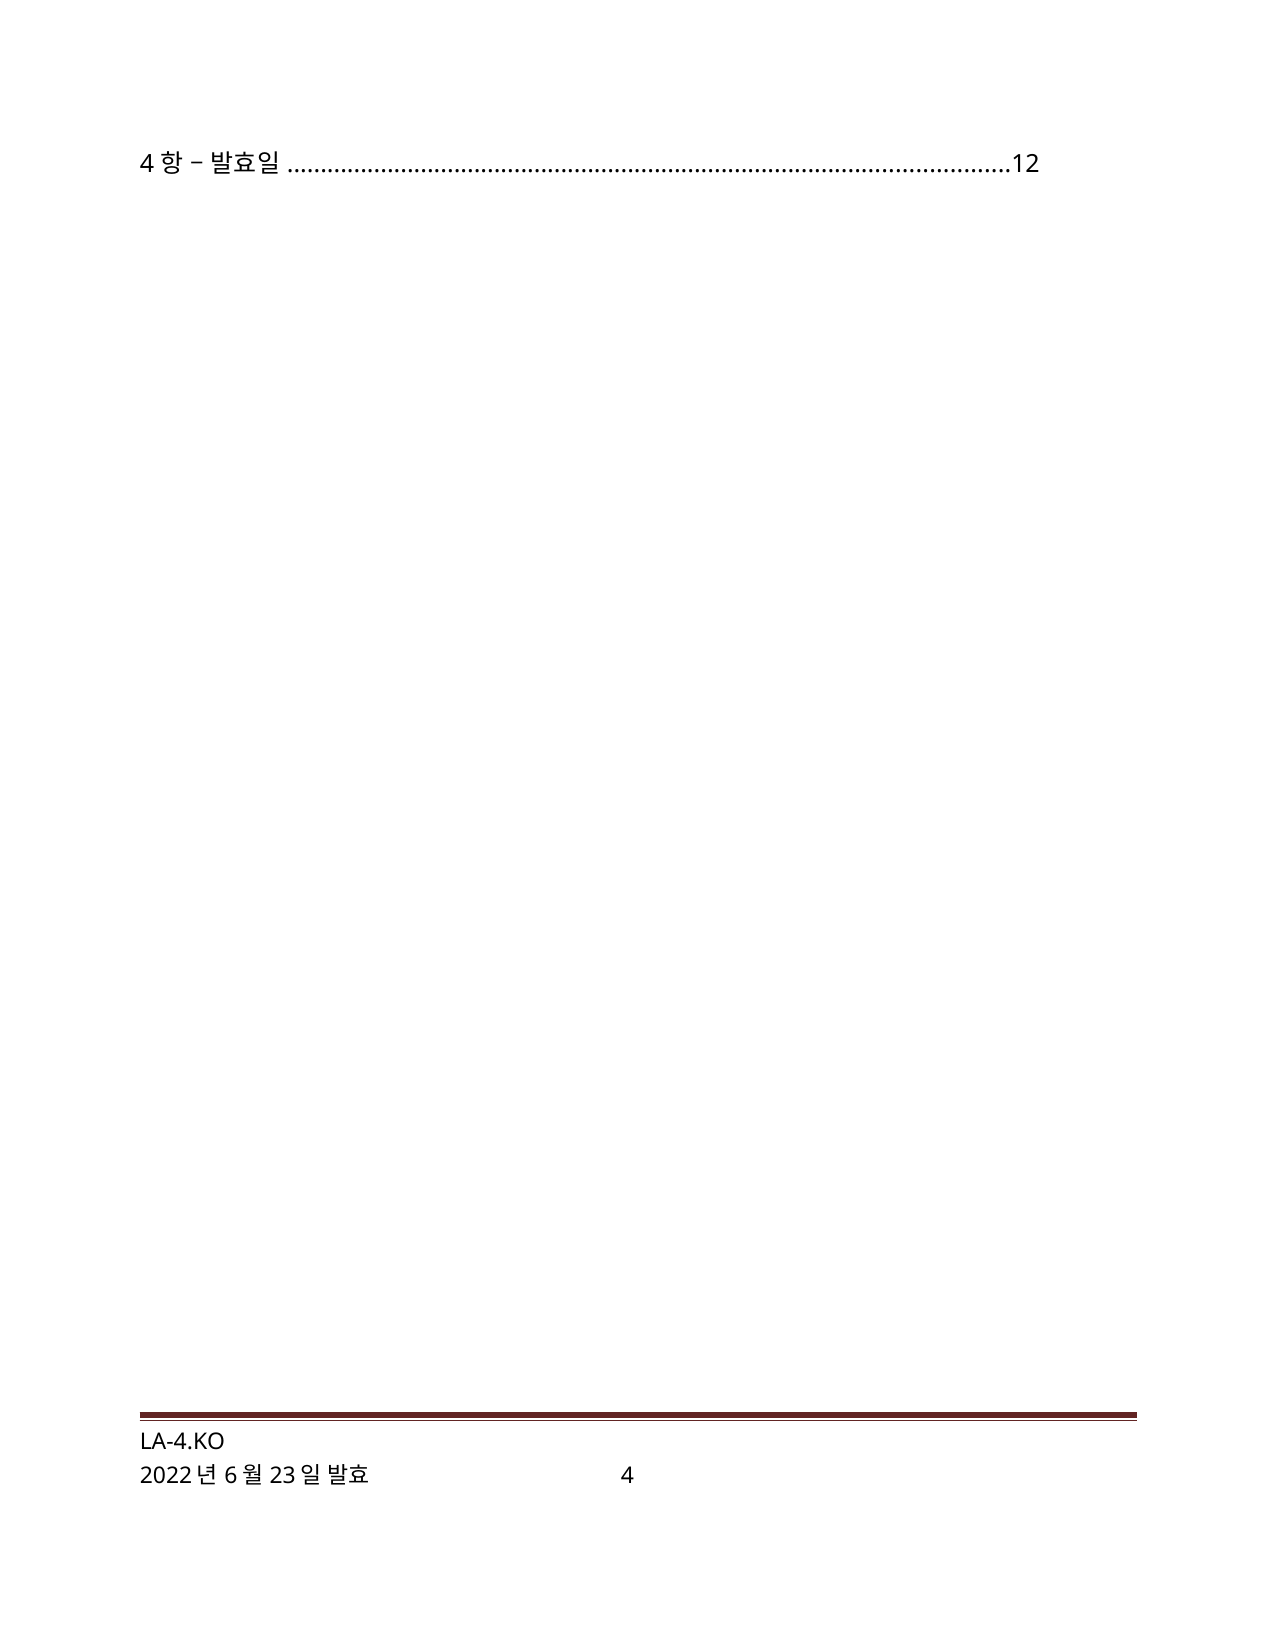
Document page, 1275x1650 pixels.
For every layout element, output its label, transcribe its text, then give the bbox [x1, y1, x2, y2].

text 4 항 – 발효일 12 [139, 144, 1137, 180]
